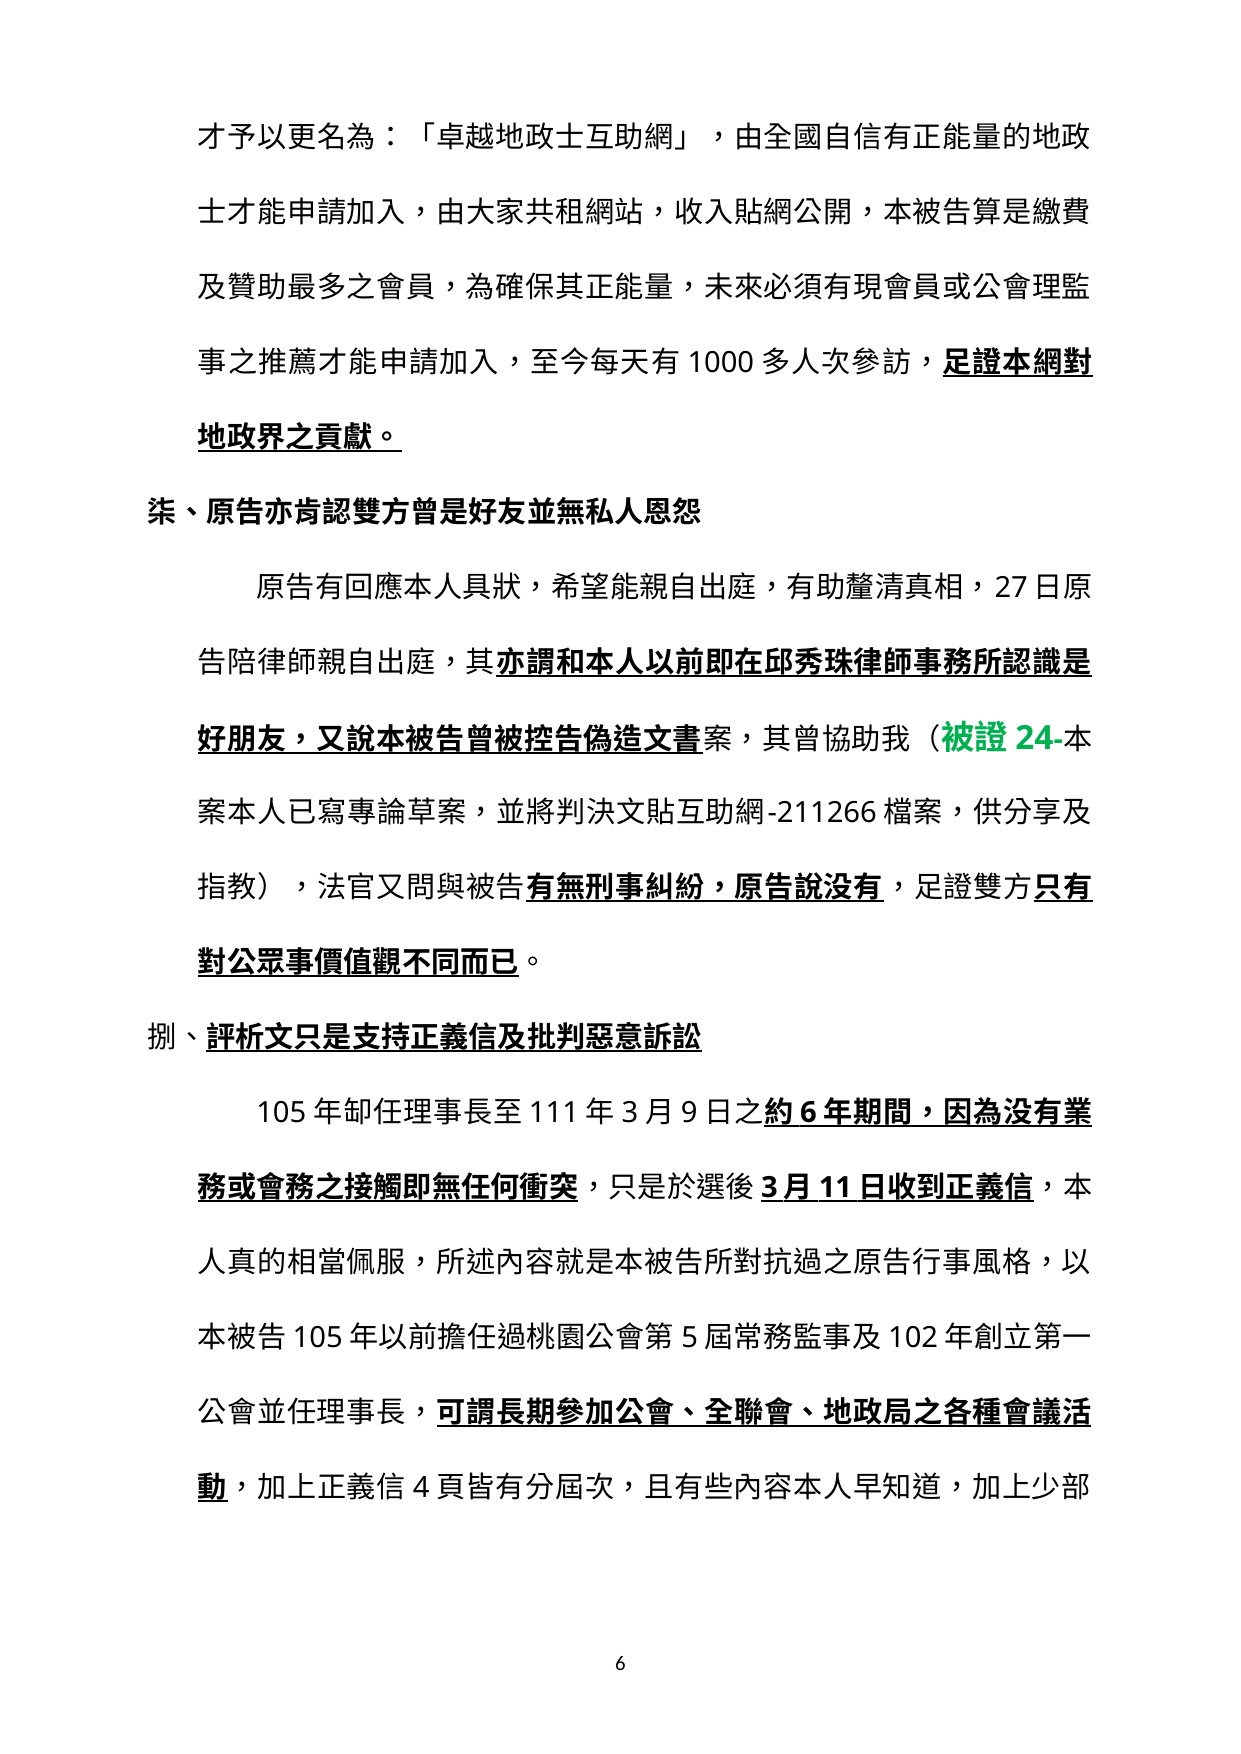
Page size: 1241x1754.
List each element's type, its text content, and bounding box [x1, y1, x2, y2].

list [198, 1073, 1092, 1523]
list 捌、評析文只是支持正義信及批判惡意訴訟 [148, 998, 1092, 1073]
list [198, 98, 1092, 473]
list 柒、原告亦肯認雙方曾是好友並無私人恩怨 [148, 473, 1092, 548]
list 原告有回應本人具狀，希望能親自出庭，有助釐清真相，27日原告陪律師親自出庭，其亦謂和本人以前即在邱秀珠律師事務所認識是好朋友，又說本被告曾被控告偽造文書案，其曾協助我（被證24-本案本人已寫專論草案，並將判決文貼互助網-211266檔案，供分享及指教），法官又問與被告有無刑事糾紛，原告說没有，足證雙方只有對公眾事價值觀不同而已。 [198, 548, 1092, 998]
